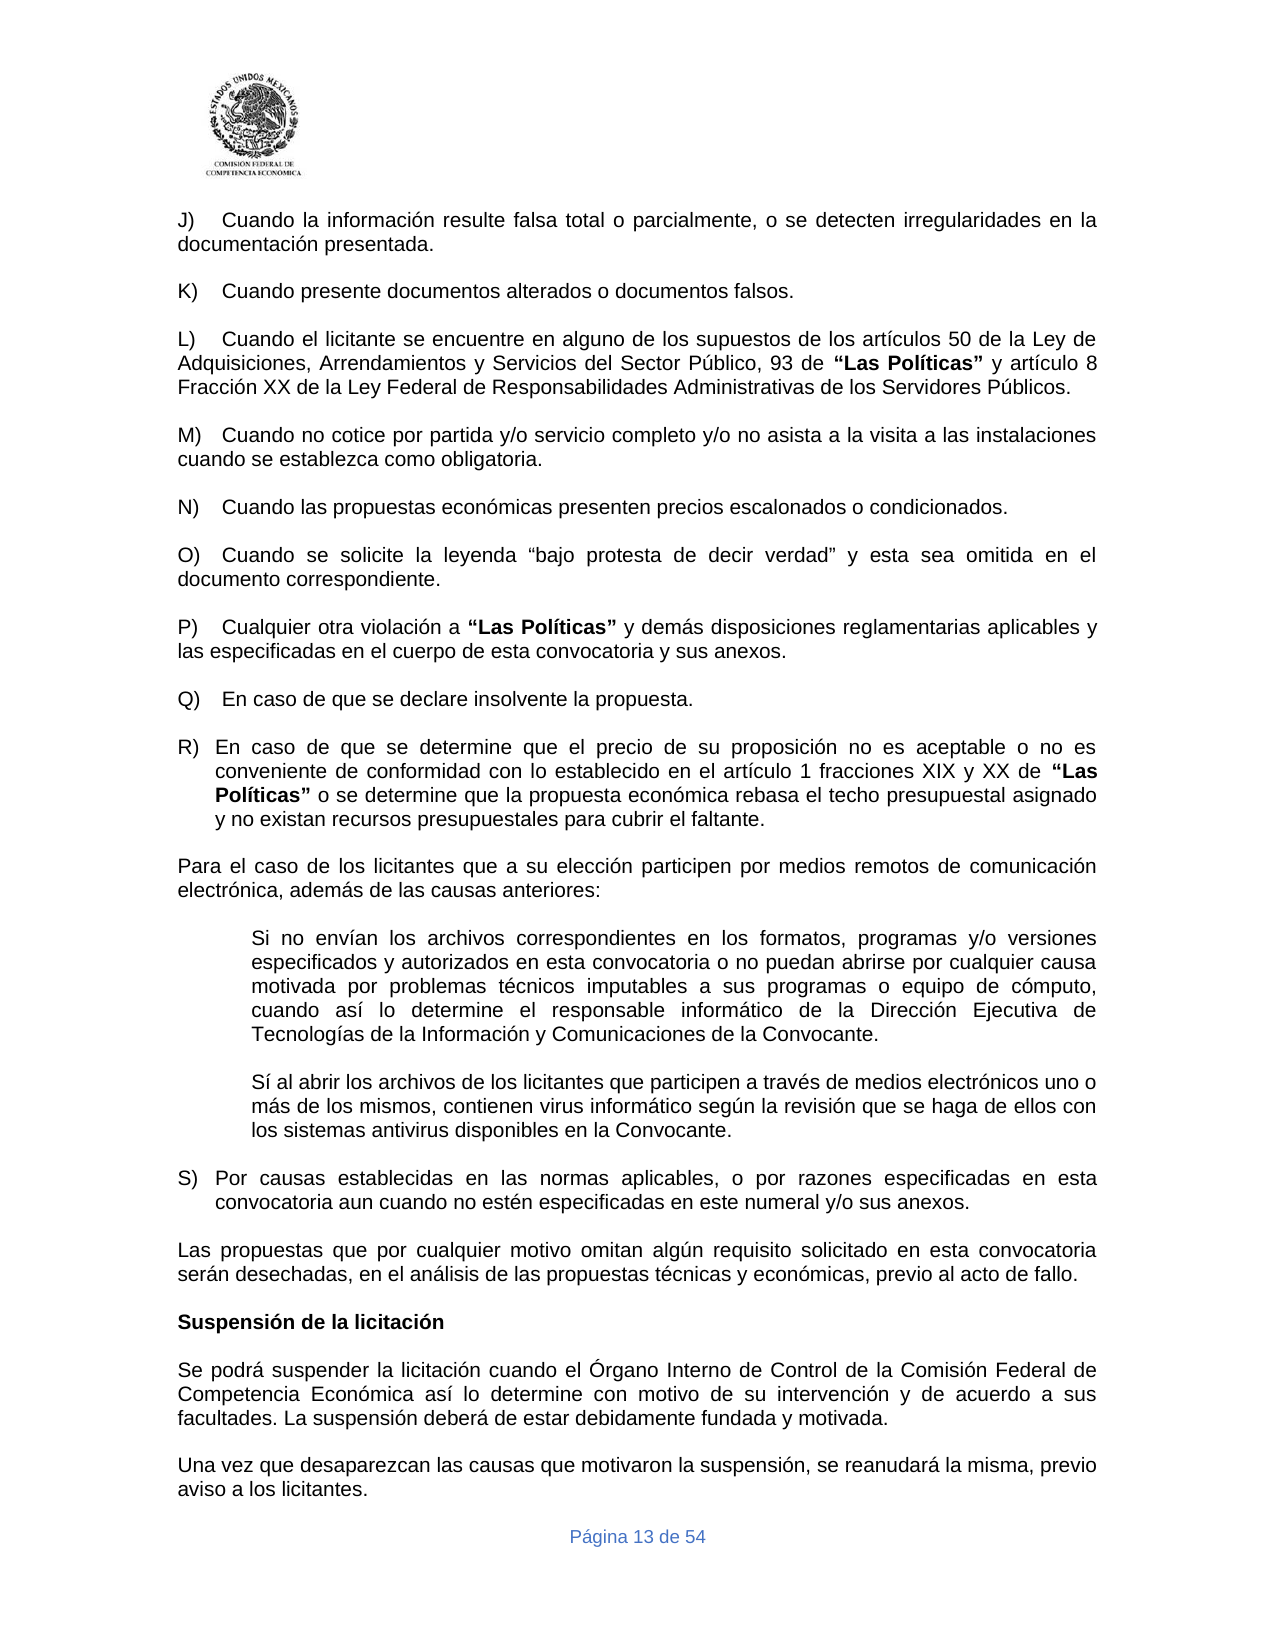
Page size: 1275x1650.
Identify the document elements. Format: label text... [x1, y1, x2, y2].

text Suspensión de la licitación [177, 1309, 1098, 1333]
text M) Cuando no cotice por partida y/o servicio completo y/o no asista a la visita a las instalaciones cuando se establezca como obligatoria. [177, 423, 1098, 471]
text Se podrá suspender la licitación cuando el Órgano Interno de Control de la Comisión Federal de Competencia Económica así lo determine con motivo de su intervención y de acuerdo a sus facultades. La suspensión deberá de estar debidamente fundada y motivada. [177, 1357, 1098, 1429]
text Las propuestas que por cualquier motivo omitan algún requisito solicitado en esta convocatoria serán desechadas, en el análisis de las propuestas técnicas y económicas, previo al acto de fallo. [177, 1238, 1098, 1286]
list Por causas establecidas en las normas aplicables, o por razones especificadas en esta convocatoria aun cuando no estén especificadas en este numeral y/o sus anexos. [177, 1166, 1098, 1214]
text J) Cuando la información resulte falsa total o parcialmente, o se detecten irregularidades en la documentación presentada. [177, 207, 1098, 255]
list En caso de que se determine que el precio de su proposición no es aceptable o no es conveniente de conformidad con lo establecido en el artículo 1 fracciones XIX y XX de “Las Políticas” o se determine que la propuesta económica rebasa el techo presupuestal asignado y no existan recursos presupuestales para cubrir el faltante. [177, 734, 1098, 830]
text K) Cuando presente documentos alterados o documentos falsos. [177, 279, 1098, 303]
text P) Cualquier otra violación a “Las Políticas” y demás disposiciones reglamentarias aplicables y las especificadas en el cuerpo de esta convocatoria y sus anexos. [177, 615, 1098, 663]
text N) Cuando las propuestas económicas presenten precios escalonados o condicionados. [177, 495, 1098, 519]
text Para el caso de los licitantes que a su elección participen por medios remotos de comunicación electrónica, además de las causas anteriores: [177, 854, 1098, 902]
text Q) En caso de que se declare insolvente la propuesta. [177, 687, 1098, 711]
text O) Cuando se solicite la leyenda “bajo protesta de decir verdad” y esta sea omitida en el documento correspondiente. [177, 543, 1098, 591]
text L) Cuando el licitante se encuentre en alguno de los supuestos de los artículos 50 de la Ley de Adquisiciones, Arrendamientos y Servicios del Sector Público, 93 de “Las Políticas” y artículo 8 Fracción XX de la Ley Federal de Responsabilidades Administrativas de los Servidores Públicos. [177, 327, 1098, 399]
picture [188, 73, 322, 179]
text Sí al abrir los archivos de los licitantes que participen a través de medios electrónicos uno o más de los mismos, contienen virus informático según la revisión que se haga de ellos con los sistemas antivirus disponibles en la Convocante. [251, 1070, 1098, 1142]
text Si no envían los archivos correspondientes en los formatos, programas y/o versiones especificados y autorizados en esta convocatoria o no puedan abrirse por cualquier causa motivada por problemas técnicos imputables a sus programas o equipo de cómputo, cuando así lo determine el responsable informático de la Dirección Ejecutiva de Tecnologías de la Información y Comunicaciones de la Convocante. [251, 926, 1098, 1046]
text Una vez que desaparezcan las causas que motivaron la suspensión, se reanudará la misma, previo aviso a los licitantes. [177, 1453, 1098, 1501]
